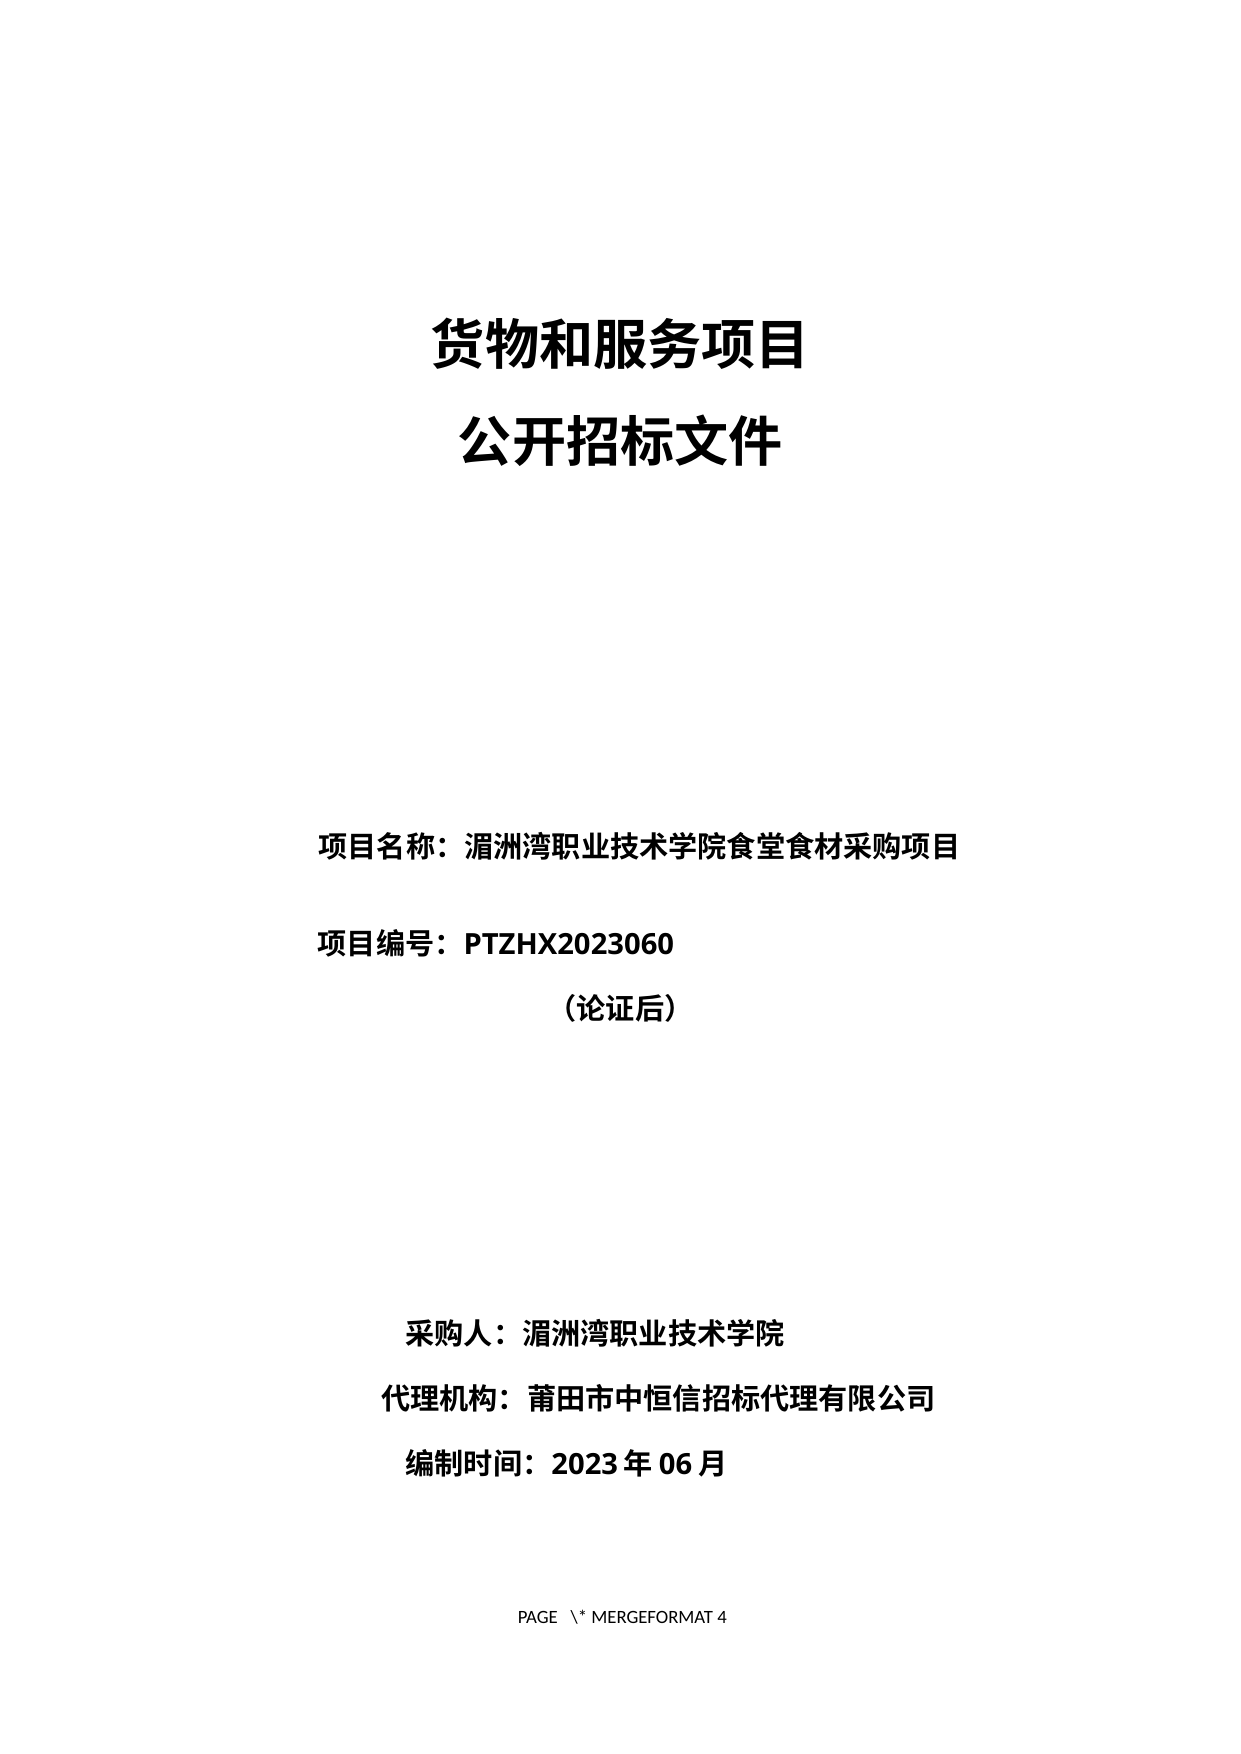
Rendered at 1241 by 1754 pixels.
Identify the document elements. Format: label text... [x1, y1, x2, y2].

text 公开招标文件 [112, 389, 1128, 487]
text 编制时间：2023年06月 [112, 1429, 1128, 1494]
text 代理机构：莆田市中恒信招标代理有限公司 [112, 1364, 1128, 1429]
text （论证后） [112, 974, 1128, 1039]
text 项目名称：湄洲湾职业技术学院食堂食材采购项目 [112, 812, 1128, 877]
text 项目编号：PTZHX2023060 [112, 909, 1128, 974]
text 货物和服务项目 [112, 292, 1128, 389]
text 采购人：湄洲湾职业技术学院 [112, 1299, 1128, 1364]
